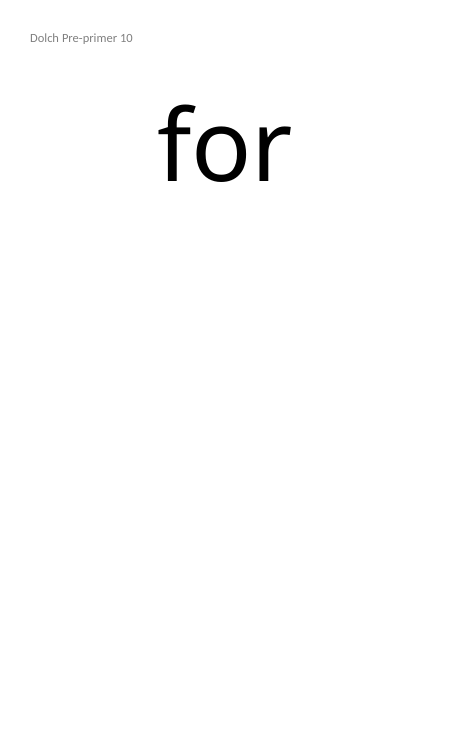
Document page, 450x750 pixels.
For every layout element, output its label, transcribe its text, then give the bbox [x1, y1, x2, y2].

text for [30, 75, 420, 211]
